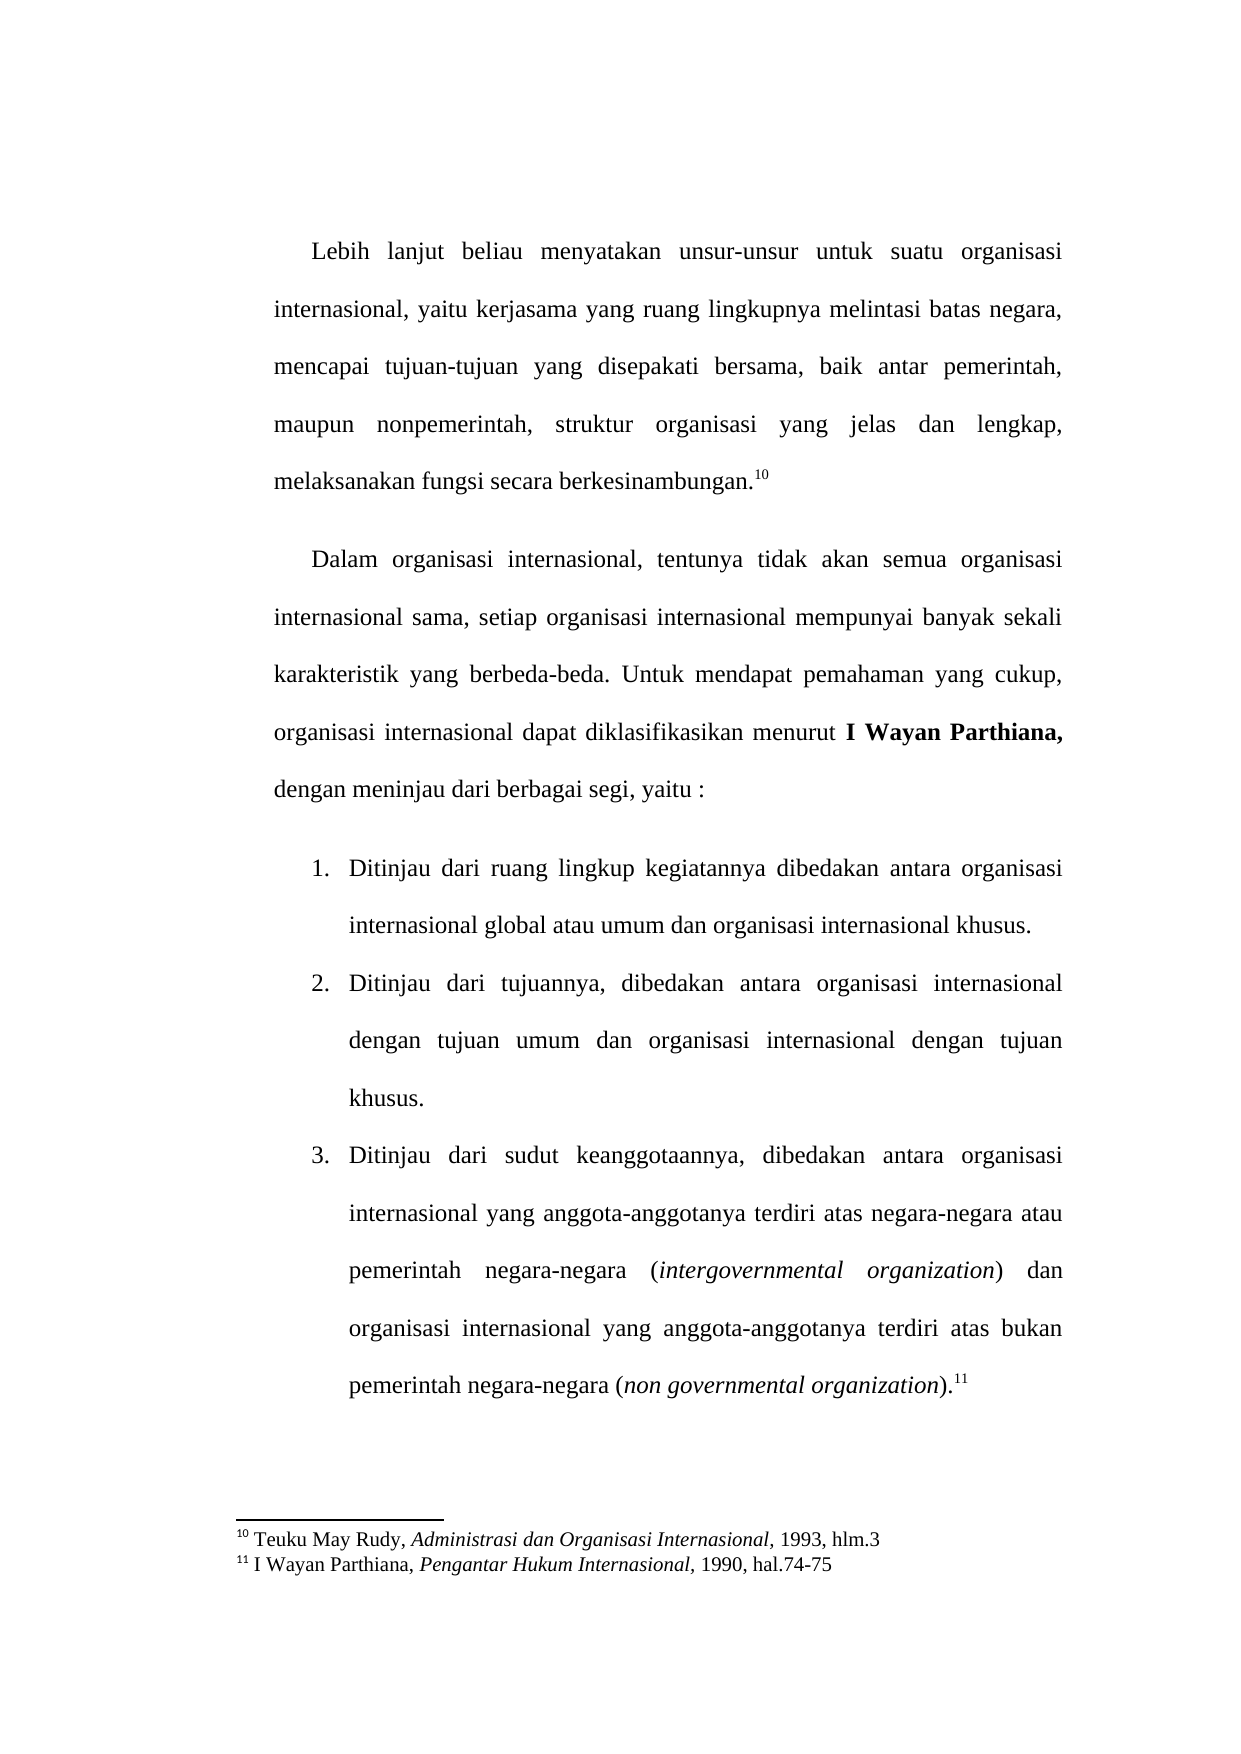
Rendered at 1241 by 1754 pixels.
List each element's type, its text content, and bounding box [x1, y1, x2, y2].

text Dalam organisasi internasional, tentunya tidak akan semua organisasi internasional sama, setiap organisasi internasional mempunyai banyak sekali karakteristik yang berbeda-beda. Untuk mendapat pemahaman yang cukup, organisasi internasional dapat diklasifikasikan menurut I Wayan Parthiana, dengan meninjau dari berbagai segi, yaitu : [274, 544, 1063, 803]
list Ditinjau dari ruang lingkup kegiatannya dibedakan antara organisasi internasional global atau umum dan organisasi internasional khusus. [311, 853, 1063, 939]
list Ditinjau dari tujuannya, dibedakan antara organisasi internasional dengan tujuan umum dan organisasi internasional dengan tujuan khusus. [311, 968, 1063, 1112]
list Ditinjau dari sudut keanggotaannya, dibedakan antara organisasi internasional yang anggota-anggotanya terdiri atas negara-negara atau pemerintah negara-negara (intergovernmental organization) dan organisasi internasional yang anggota-anggotanya terdiri atas bukan pemerintah negara-negara (non governmental organization). [311, 1140, 1063, 1399]
text Lebih lanjut beliau menyatakan unsur-unsur untuk suatu organisasi internasional, yaitu kerjasama yang ruang lingkupnya melintasi batas negara, mencapai tujuan-tujuan yang disepakati bersama, baik antar pemerintah, maupun nonpemerintah, struktur organisasi yang jelas dan lengkap, melaksanakan fungsi secara berkesinambungan. [274, 236, 1063, 495]
